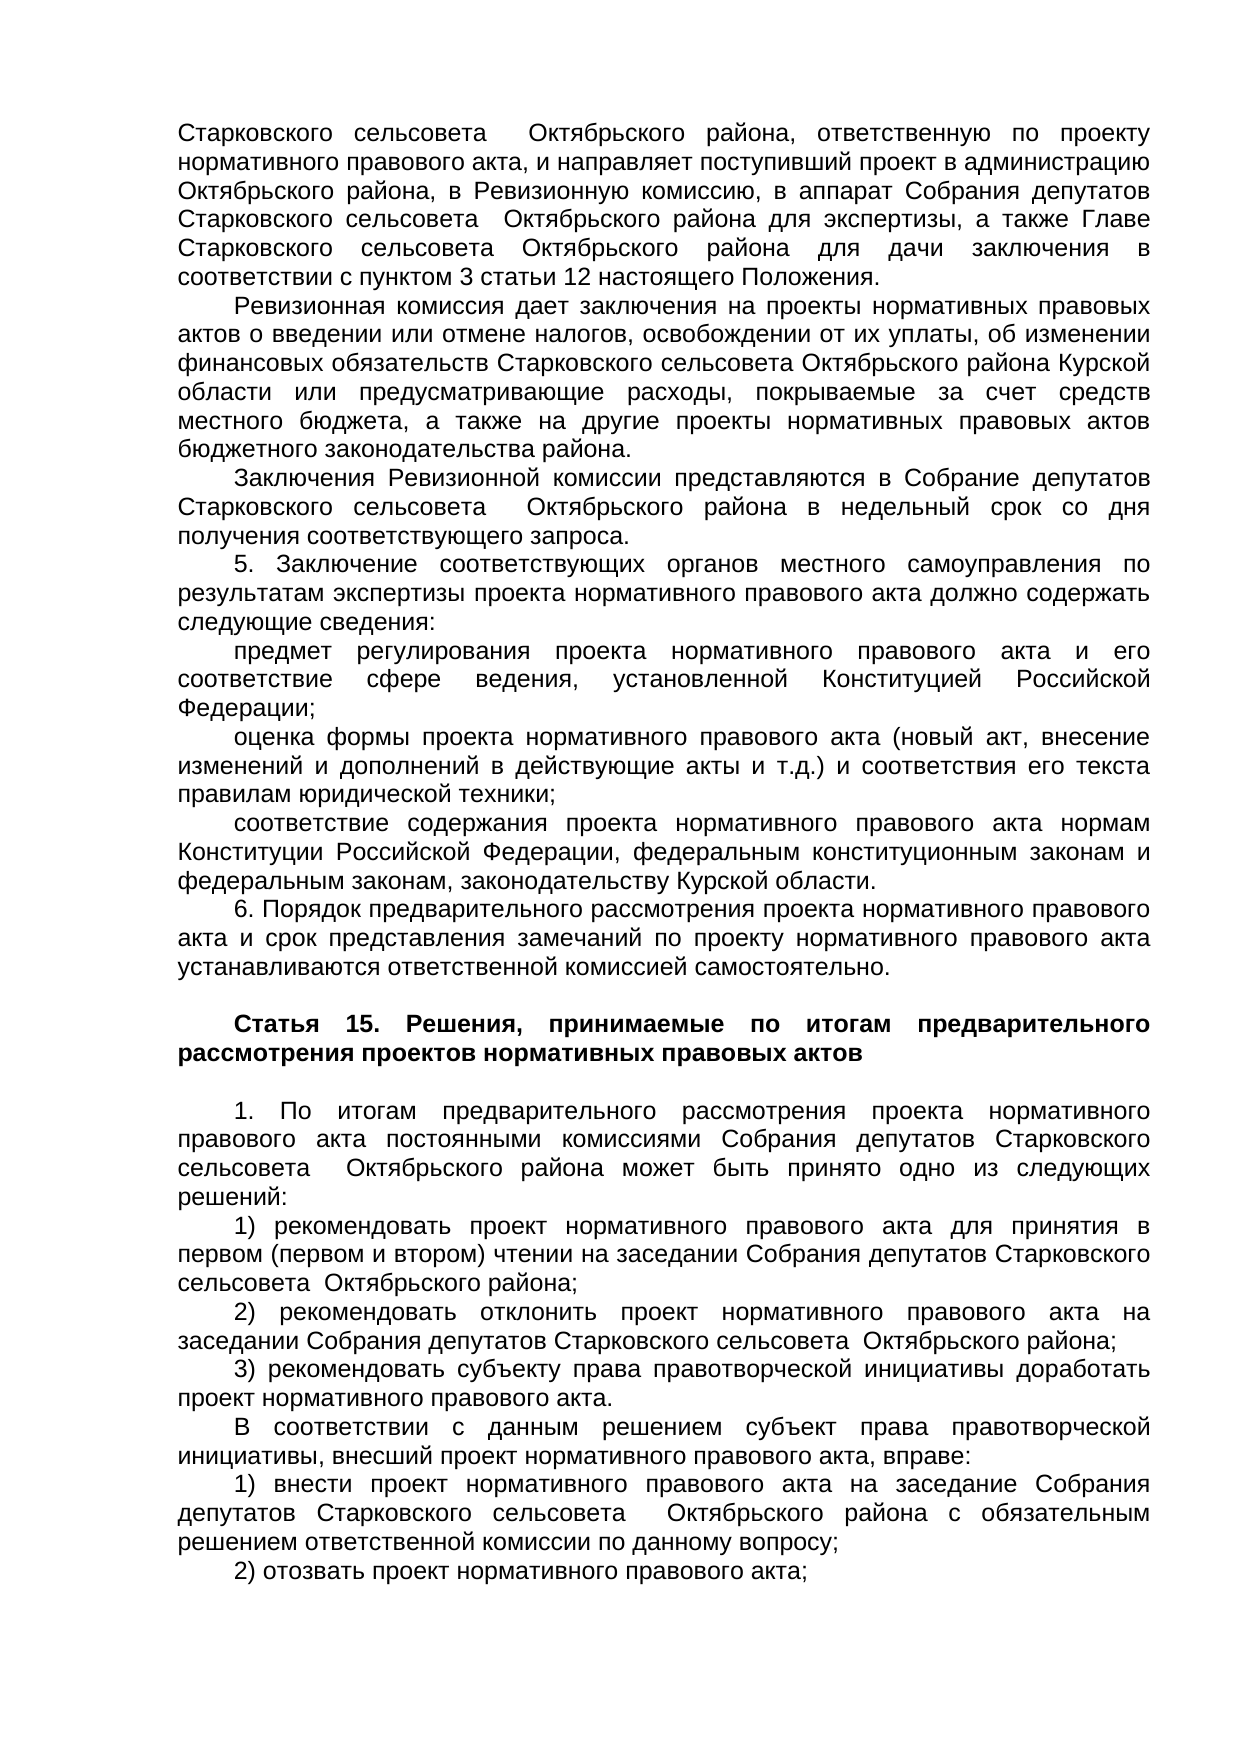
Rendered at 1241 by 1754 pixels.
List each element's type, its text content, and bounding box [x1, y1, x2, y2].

text Статья 15. Решения, принимаемые по итогам предварительного рассмотрения проектов нормативных правовых актов [177, 1009, 1152, 1067]
text 3) рекомендовать субъекту права правотворческой инициативы доработать проект нормативного правового акта. [177, 1354, 1152, 1412]
text Заключения Ревизионной комиссии представляются в Собрание депутатов Старковского сельсовета Октябрьского района в недельный срок со дня получения соответствующего запроса. [177, 463, 1152, 549]
text 2) отозвать проект нормативного правового акта; [177, 1556, 1152, 1584]
text 1) внести проект нормативного правового акта на заседание Собрания депутатов Старковского сельсовета Октябрьского района с обязательным решением ответственной комиссии по данному вопросу; [177, 1469, 1152, 1556]
text 2) рекомендовать отклонить проект нормативного правового акта на заседании Собрания депутатов Старковского сельсовета Октябрьского района; [177, 1297, 1152, 1354]
text Ревизионная комиссия дает заключения на проекты нормативных правовых актов о введении или отмене налогов, освобождении от их уплаты, об изменении финансовых обязательств Старковского сельсовета Октябрьского района Курской области или предусматривающие расходы, покрываемые за счет средств местного бюджета, а также на другие проекты нормативных правовых актов бюджетного законодательства района. [177, 291, 1152, 463]
text соответствие содержания проекта нормативного правового акта нормам Конституции Российской Федерации, федеральным конституционным законам и федеральным законам, законодательству Курской области. [177, 808, 1152, 894]
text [177, 118, 1152, 291]
text 5. Заключение соответствующих органов местного самоуправления по результатам экспертизы проекта нормативного правового акта должно содержать следующие сведения: [177, 549, 1152, 636]
text 1. По итогам предварительного рассмотрения проекта нормативного правового акта постоянными комиссиями Собрания депутатов Старковского сельсовета Октябрьского района может быть принято одно из следующих решений: [177, 1096, 1152, 1211]
text В соответствии с данным решением субъект права правотворческой инициативы, внесший проект нормативного правового акта, вправе: [177, 1412, 1152, 1469]
text 1) рекомендовать проект нормативного правового акта для принятия в первом (первом и втором) чтении на заседании Собрания депутатов Старковского сельсовета Октябрьского района; [177, 1211, 1152, 1297]
text предмет регулирования проекта нормативного правового акта и его соответствие сфере ведения, установленной Конституцией Российской Федерации; [177, 636, 1152, 722]
text оценка формы проекта нормативного правового акта (новый акт, внесение изменений и дополнений в действующие акты и т.д.) и соответствия его текста правилам юридической техники; [177, 722, 1152, 808]
text 6. Порядок предварительного рассмотрения проекта нормативного правового акта и срок представления замечаний по проекту нормативного правового акта устанавливаются ответственной комиссией самостоятельно. [177, 894, 1152, 981]
